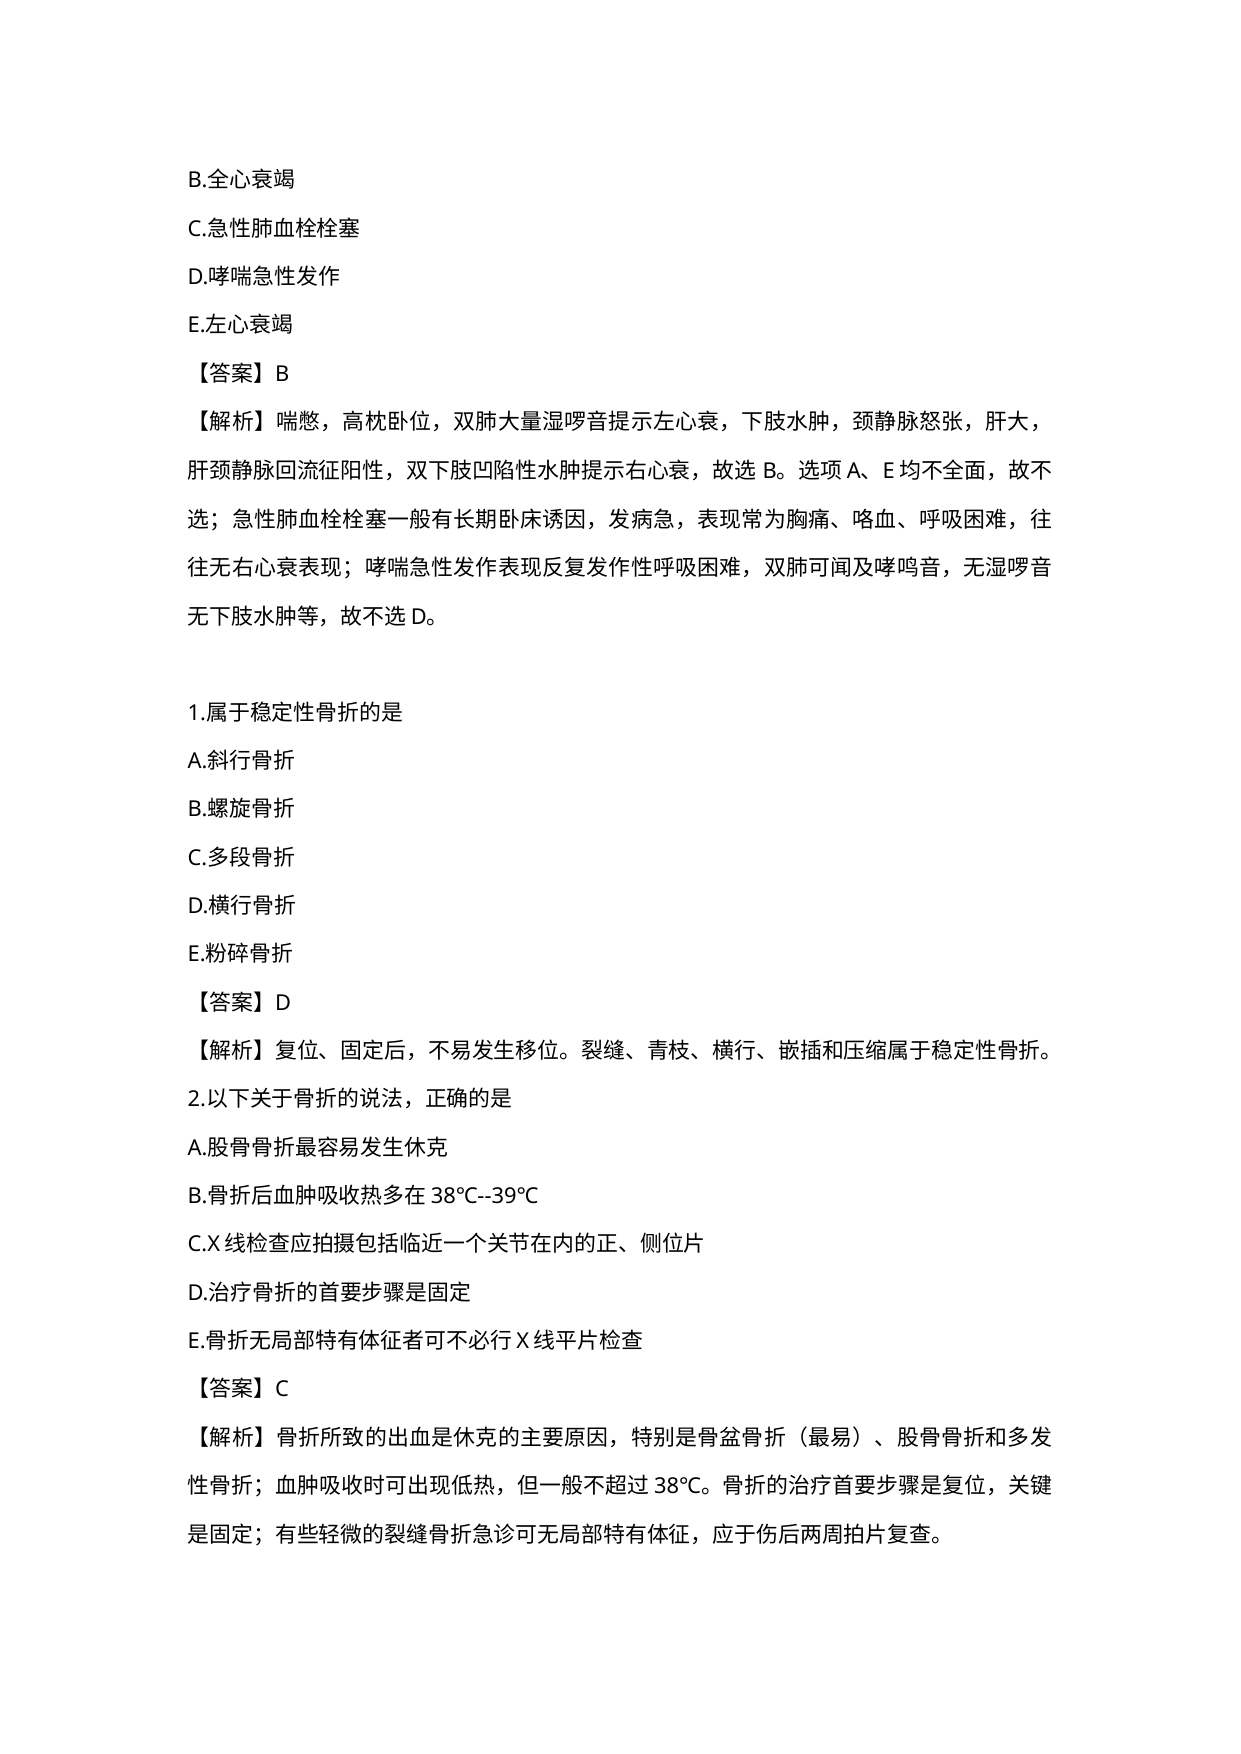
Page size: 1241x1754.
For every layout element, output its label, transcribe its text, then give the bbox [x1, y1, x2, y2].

text B.螺旋骨折 [187, 791, 1053, 823]
text E.左心衰竭 [187, 307, 1053, 339]
text C.多段骨折 [187, 839, 1053, 872]
text 【解析】复位、固定后，不易发生移位。裂缝、青枝、横行、嵌插和压缩属于稳定性骨折。 [187, 1033, 1053, 1065]
text 1.属于稳定性骨折的是 [187, 694, 1053, 727]
text D.横行骨折 [187, 888, 1053, 920]
text B.骨折后血肿吸收热多在38℃--39℃ [187, 1178, 1053, 1210]
text C.X线检查应拍摄包括临近一个关节在内的正、侧位片 [187, 1226, 1053, 1258]
text 【答案】B [187, 355, 1053, 388]
text E.骨折无局部特有体征者可不必行X线平片检查 [187, 1323, 1053, 1355]
text 【解析】骨折所致的出血是休克的主要原因，特别是骨盆骨折（最易）、股骨骨折和多发性骨折；血肿吸收时可出现低热，但一般不超过38℃。骨折的治疗首要步骤是复位，关键是固定；有些轻微的裂缝骨折急诊可无局部特有体征，应于伤后两周拍片复查。 [187, 1419, 1053, 1549]
text A.股骨骨折最容易发生休克 [187, 1129, 1053, 1162]
text C.急性肺血栓栓塞 [187, 210, 1053, 243]
text 【答案】D [187, 984, 1053, 1017]
text 2.以下关于骨折的说法，正确的是 [187, 1081, 1053, 1113]
text 【答案】C [187, 1371, 1053, 1403]
text D.治疗骨折的首要步骤是固定 [187, 1274, 1053, 1307]
text 【解析】喘憋，高枕卧位，双肺大量湿啰音提示左心衰，下肢水肿，颈静脉怒张，肝大，肝颈静脉回流征阳性，双下肢凹陷性水肿提示右心衰，故选B。选项A、E均不全面，故不选；急性肺血栓栓塞一般有长期卧床诱因，发病急，表现常为胸痛、咯血、呼吸困难，往往无右心衰表现；哮喘急性发作表现反复发作性呼吸困难，双肺可闻及哮鸣音，无湿啰音，无下肢水肿等，故不选D。 [187, 404, 1053, 631]
text A.斜行骨折 [187, 743, 1053, 775]
text D.哮喘急性发作 [187, 259, 1053, 291]
text B.全心衰竭 [187, 162, 1053, 194]
text E.粉碎骨折 [187, 936, 1053, 968]
